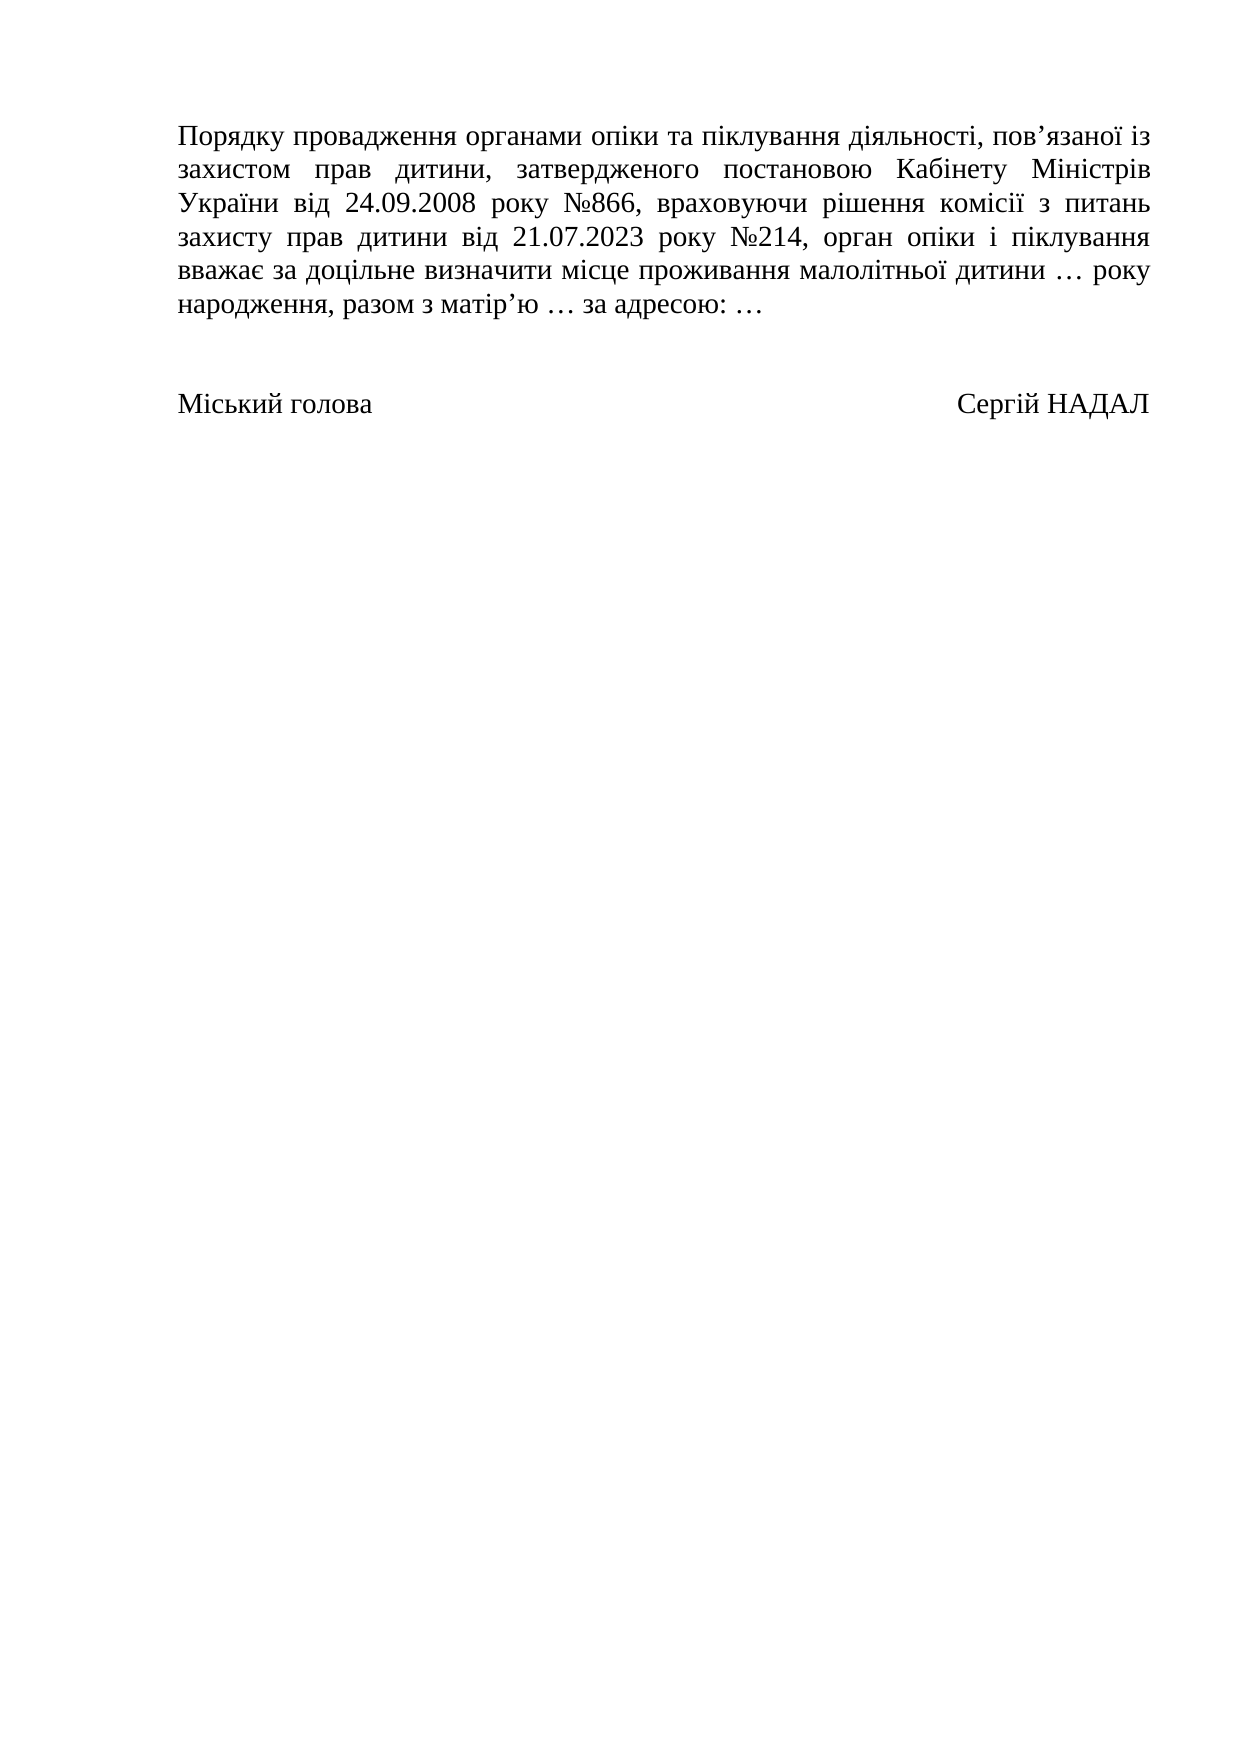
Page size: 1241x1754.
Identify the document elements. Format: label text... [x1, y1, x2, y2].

text Міський голова Сергій НАДАЛ [177, 386, 1152, 420]
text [177, 118, 1152, 319]
